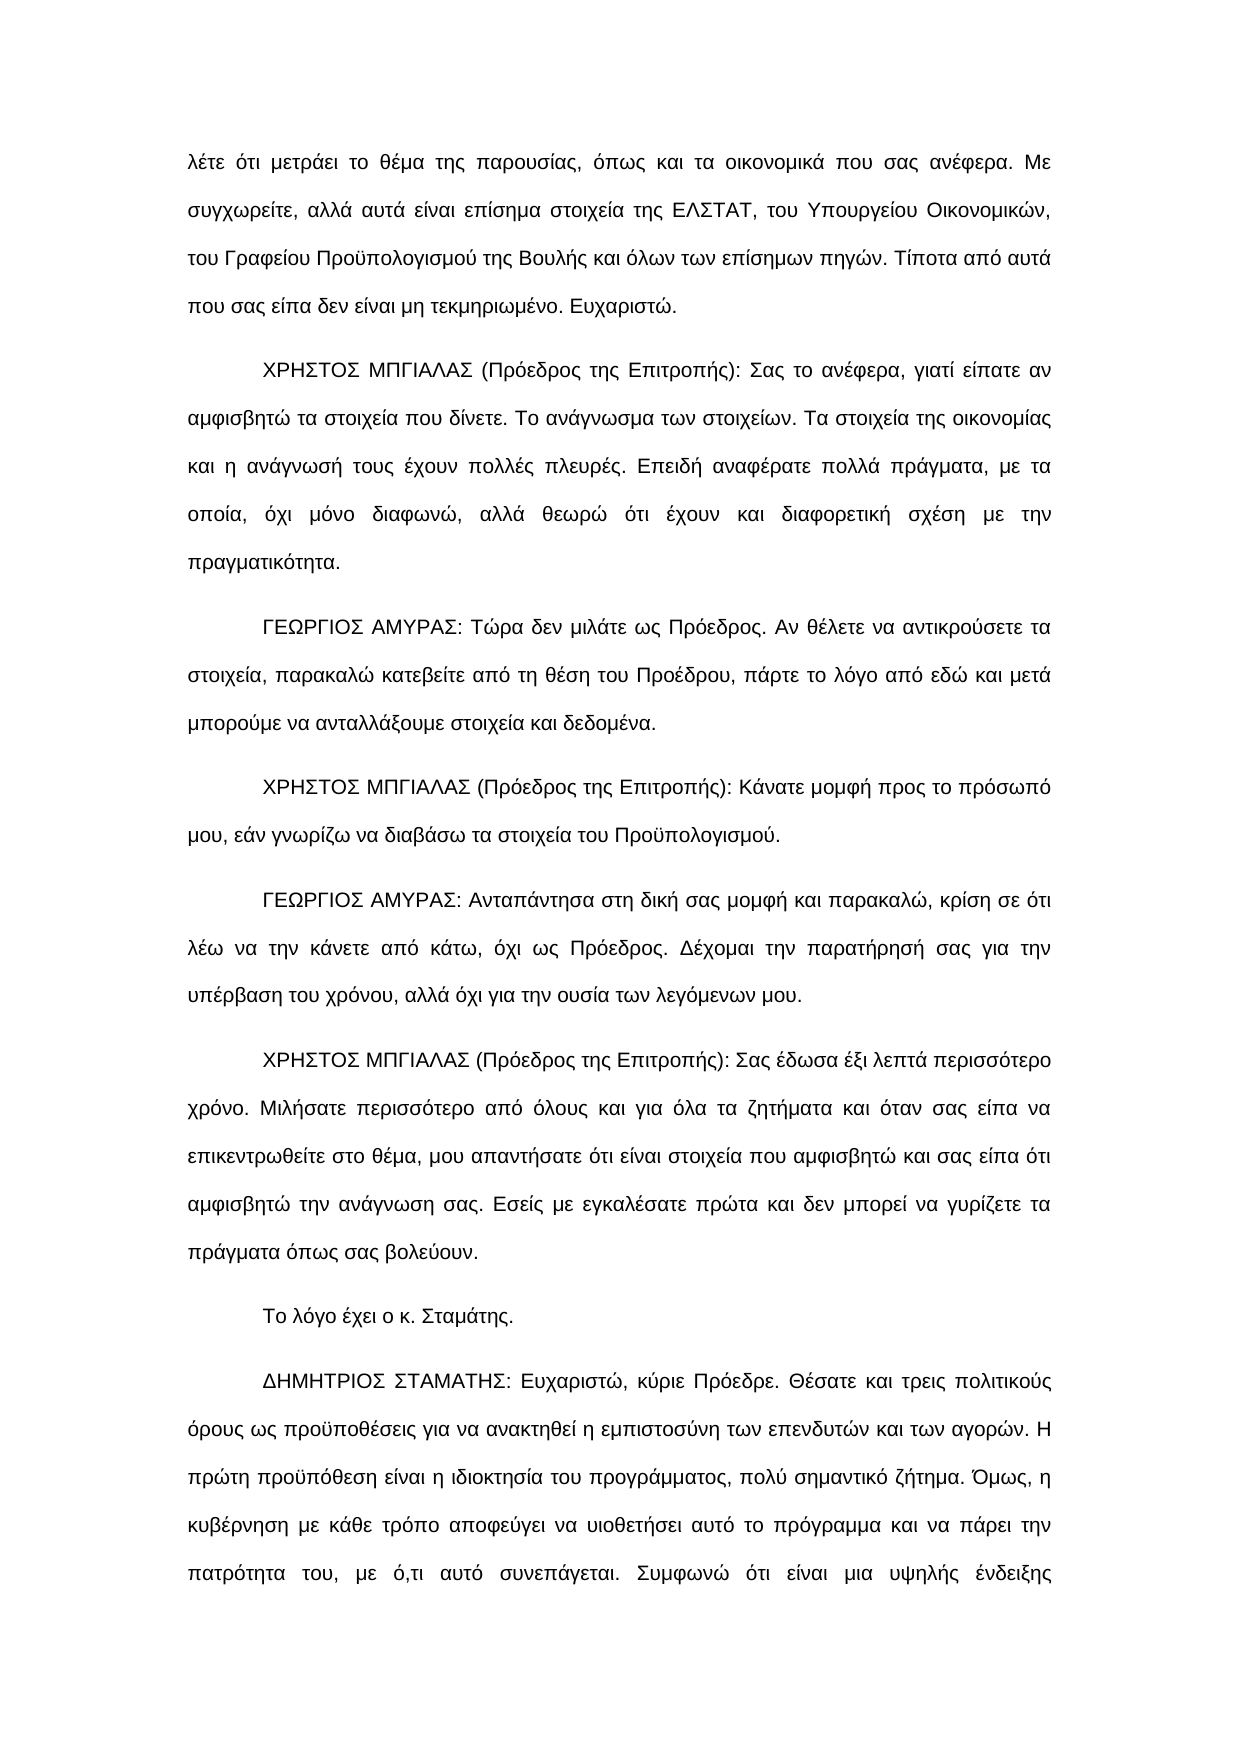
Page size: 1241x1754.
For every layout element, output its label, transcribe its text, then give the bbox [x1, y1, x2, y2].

text Το λόγο έχει ο κ. Σταμάτης. [187, 1304, 1053, 1328]
text ΧΡΗΣΤΟΣ ΜΠΓΙΑΛΑΣ (Πρόεδρος της Επιτροπής): Σας έδωσα έξι λεπτά περισσότερο χρόνο. Μιλήσατε περισσότερο από όλους και για όλα τα ζητήματα και όταν σας είπα να επικεντρωθείτε στο θέμα, μου απαντήσατε ότι είναι στοιχεία που αμφισβητώ και σας είπα ότι αμφισβητώ την ανάγνωση σας. Εσείς με εγκαλέσατε πρώτα και δεν μπορεί να γυρίζετε τα πράγματα όπως σας βολεύουν. [187, 1048, 1053, 1263]
text ΧΡΗΣΤΟΣ ΜΠΓΙΑΛΑΣ (Πρόεδρος της Επιτροπής): Σας το ανέφερα, γιατί είπατε αν αμφισβητώ τα στοιχεία που δίνετε. Το ανάγνωσμα των στοιχείων. Τα στοιχεία της οικονομίας και η ανάγνωσή τους έχουν πολλές πλευρές. Επειδή αναφέρατε πολλά πράγματα, με τα οποία, όχι μόνο διαφωνώ, αλλά θεωρώ ότι έχουν και διαφορετική σχέση με την πραγματικότητα. [187, 358, 1053, 574]
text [187, 1369, 1053, 1584]
text ΧΡΗΣΤΟΣ ΜΠΓΙΑΛΑΣ (Πρόεδρος της Επιτροπής): Κάνατε μομφή προς το πρόσωπό μου, εάν γνωρίζω να διαβάσω τα στοιχεία του Προϋπολογισμού. [187, 775, 1053, 847]
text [187, 150, 1053, 318]
text ΓΕΩΡΓΙΟΣ ΑΜΥΡΑΣ: Τώρα δεν μιλάτε ως Πρόεδρος. Αν θέλετε να αντικρούσετε τα στοιχεία, παρακαλώ κατεβείτε από τη θέση του Προέδρου, πάρτε το λόγο από εδώ και μετά μπορούμε να ανταλλάξουμε στοιχεία και δεδομένα. [187, 614, 1053, 734]
text ΓΕΩΡΓΙΟΣ ΑΜΥΡΑΣ: Ανταπάντησα στη δική σας μομφή και παρακαλώ, κρίση σε ότι λέω να την κάνετε από κάτω, όχι ως Πρόεδρος. Δέχομαι την παρατήρησή σας για την υπέρβαση του χρόνου, αλλά όχι για την ουσία των λεγόμενων μου. [187, 887, 1053, 1007]
